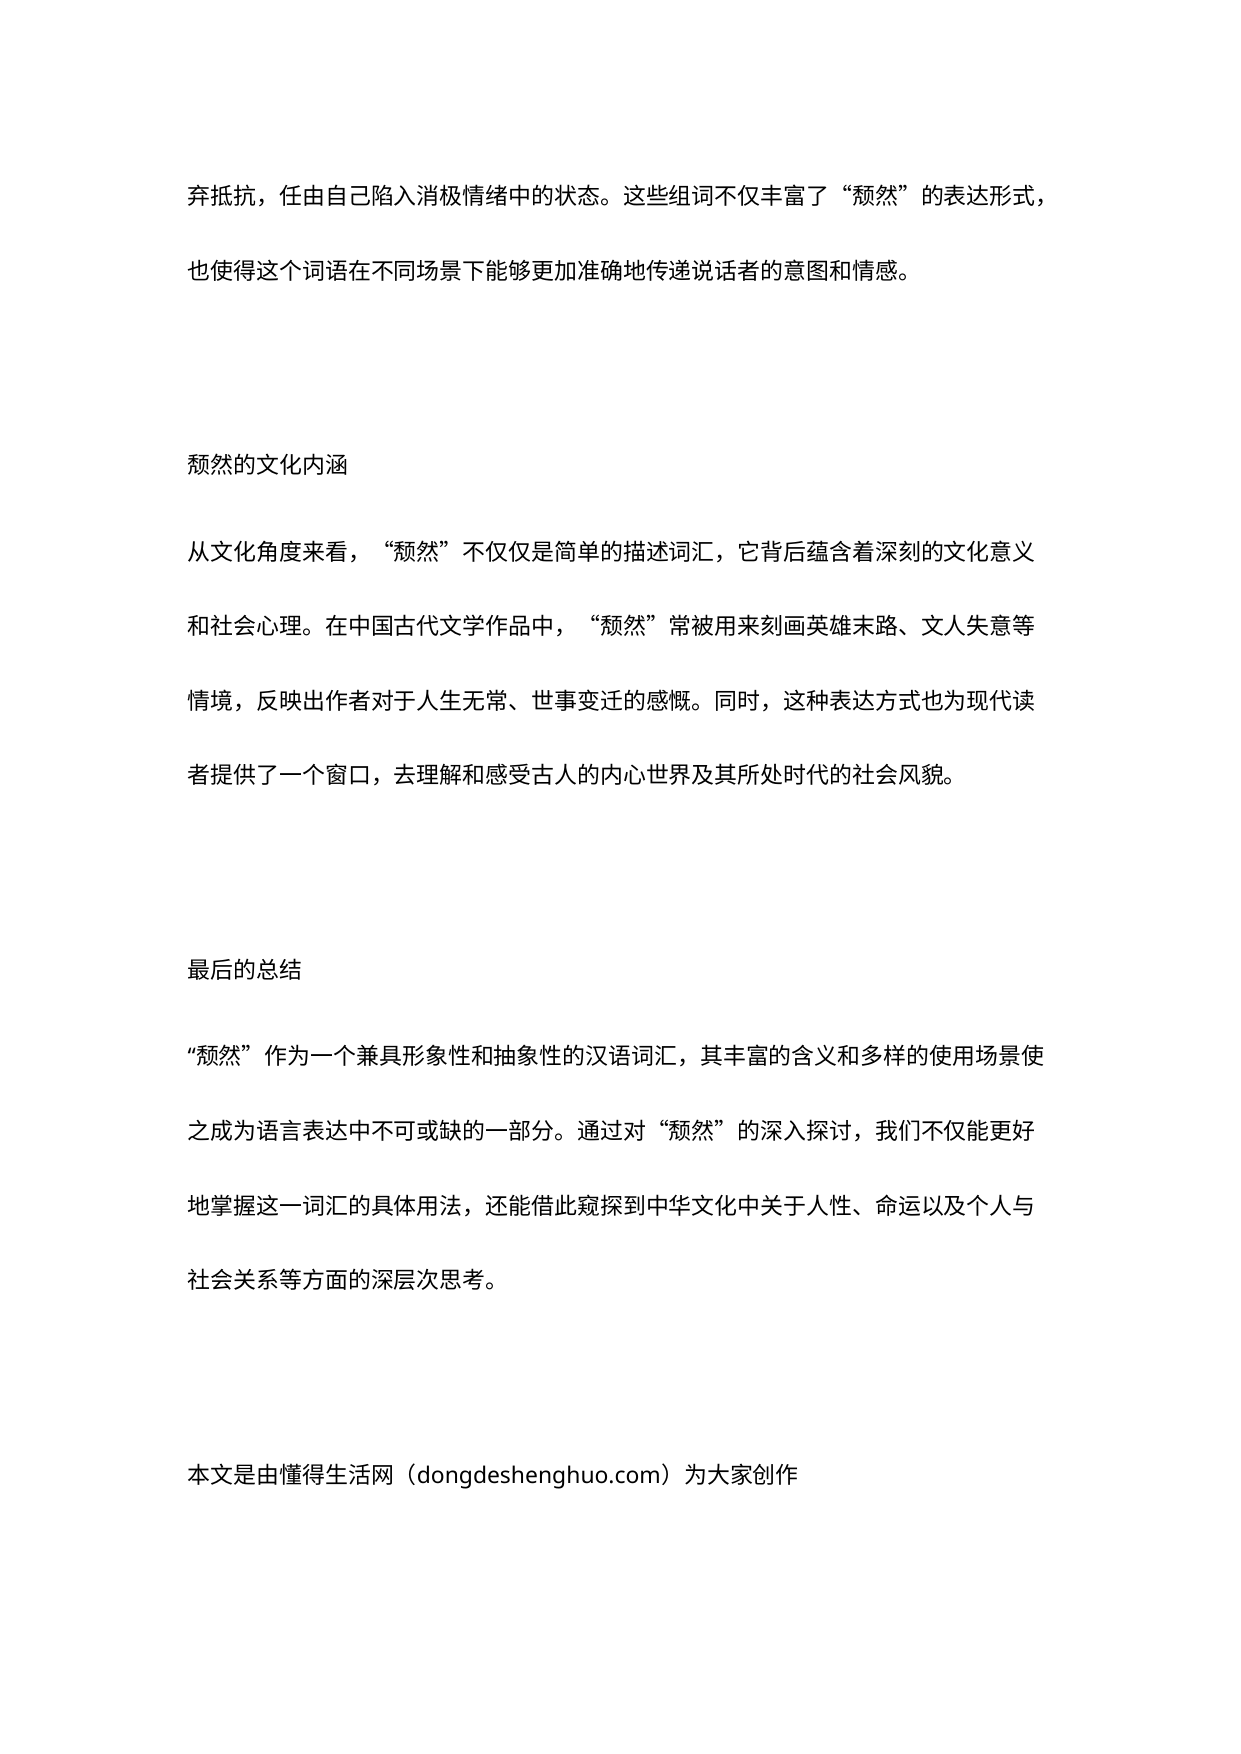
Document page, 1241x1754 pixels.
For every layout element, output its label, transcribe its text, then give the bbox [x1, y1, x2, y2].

text 从文化角度来看，“颓然”不仅仅是简单的描述词汇，它背后蕴含着深刻的文化意义和社会心理。在中国古代文学作品中，“颓然”常被用来刻画英雄末路、文人失意等情境，反映出作者对于人生无常、世事变迁的感慨。同时，这种表达方式也为现代读者提供了一个窗口，去理解和感受古人的内心世界及其所处时代的社会风貌。 [187, 517, 1053, 807]
text 本文是由懂得生活网（dongdeshenghuo.com）为大家创作 [187, 1441, 1053, 1506]
text “颓然”作为一个兼具形象性和抽象性的汉语词汇，其丰富的含义和多样的使用场景使之成为语言表达中不可或缺的一部分。通过对“颓然”的深入探讨，我们不仅能更好地掌握这一词汇的具体用法，还能借此窥探到中华文化中关于人性、命运以及个人与社会关系等方面的深层次思考。 [187, 1022, 1053, 1311]
text 颓然的文化内涵 [187, 431, 1053, 496]
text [187, 162, 1053, 302]
text 最后的总结 [187, 936, 1053, 1001]
